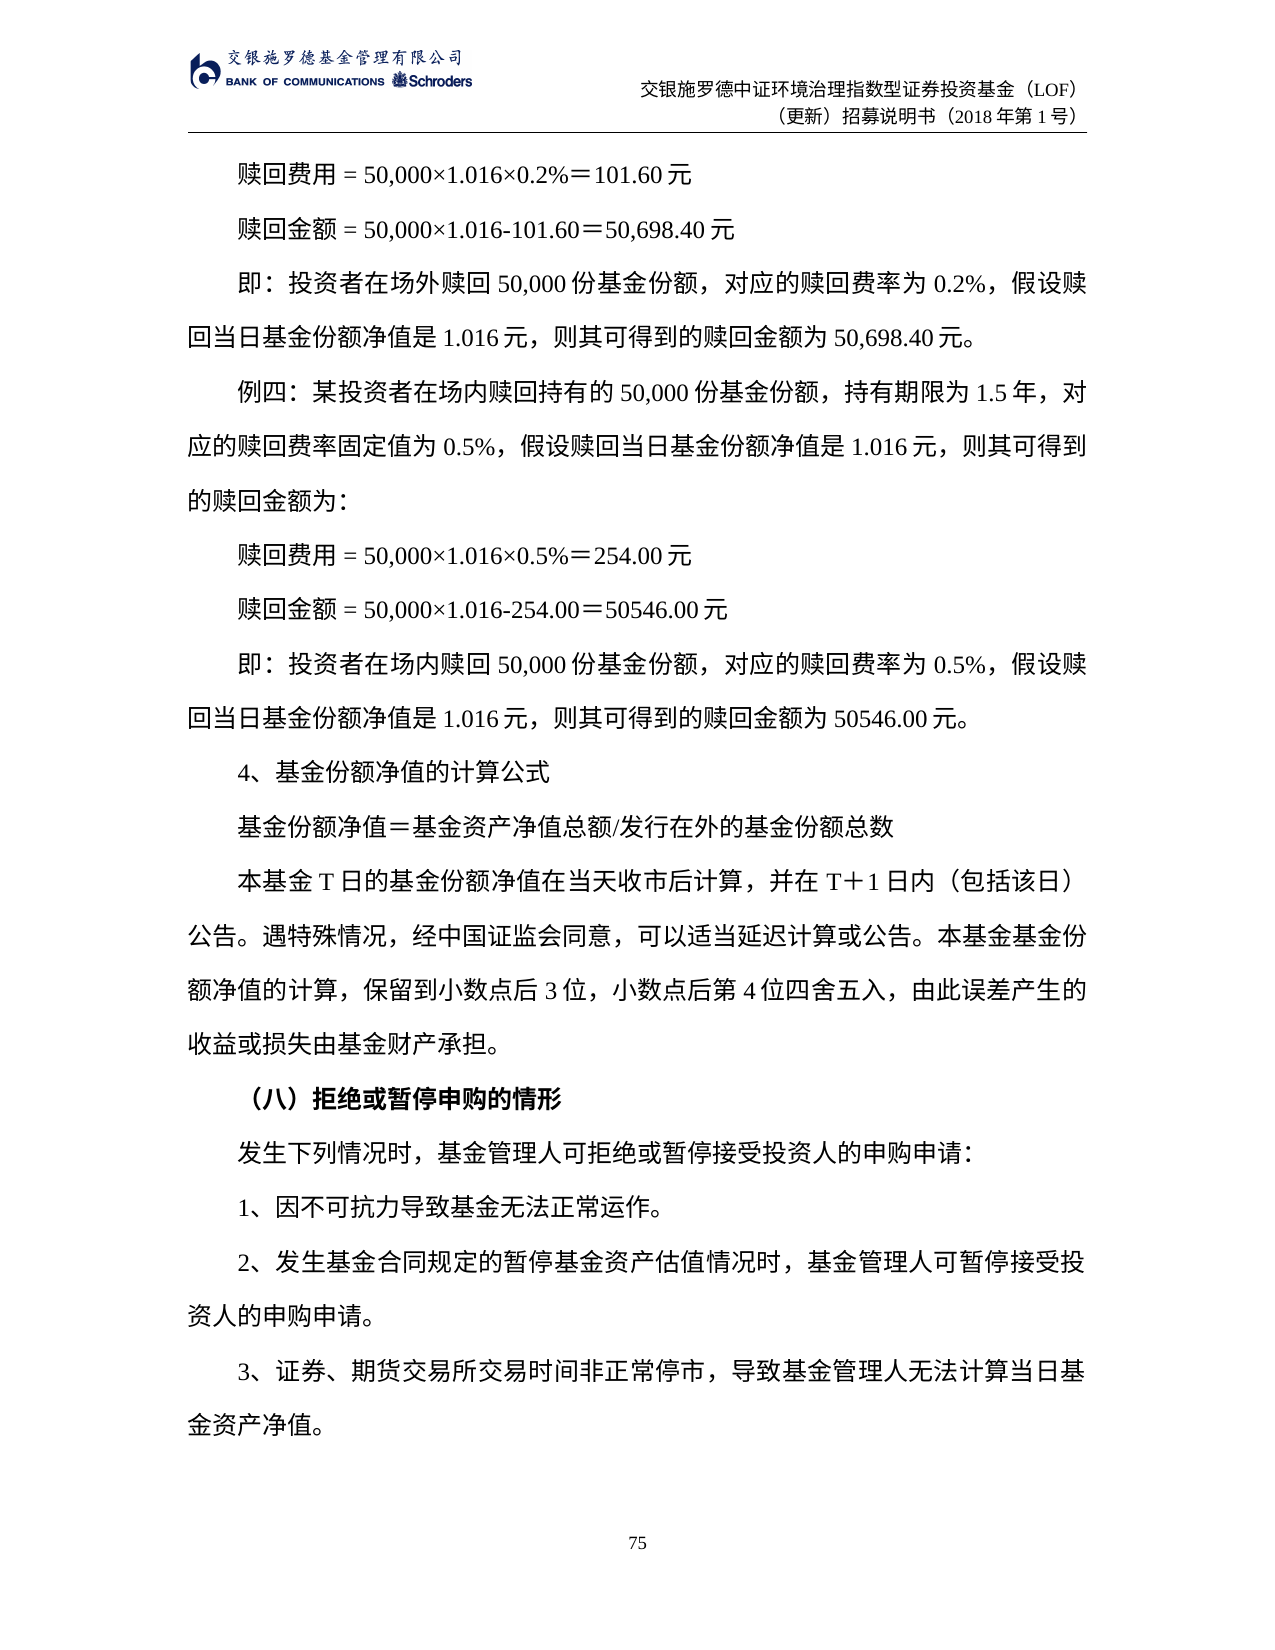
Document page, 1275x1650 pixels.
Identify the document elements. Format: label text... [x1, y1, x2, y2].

text 3、证券、期货交易所交易时间非正常停市，导致基金管理人无法计算当日基金资产净值。 [187, 1351, 1087, 1442]
text 赎回金额 = 50,000×1.016-101.60＝50,698.40元 [187, 209, 1087, 245]
text 即：投资者在场内赎回50,000份基金份额，对应的赎回费率为0.5%，假设赎回当日基金份额净值是1.016元，则其可得到的赎回金额为50546.00元。 [187, 644, 1087, 735]
text 赎回费用 = 50,000×1.016×0.2%＝101.60元 [187, 155, 1087, 191]
text 4、基金份额净值的计算公式 [187, 753, 1087, 789]
picture [190, 50, 472, 89]
text 基金份额净值＝基金资产净值总额/发行在外的基金份额总数 [187, 807, 1087, 843]
text 本基金T日的基金份额净值在当天收市后计算，并在T＋1日内（包括该日）公告。遇特殊情况，经中国证监会同意，可以适当延迟计算或公告。本基金基金份额净值的计算，保留到小数点后3位，小数点后第4位四舍五入，由此误差产生的收益或损失由基金财产承担。 [187, 862, 1087, 1061]
text 2、发生基金合同规定的暂停基金资产估值情况时，基金管理人可暂停接受投资人的申购申请。 [187, 1242, 1087, 1333]
text 赎回金额 = 50,000×1.016-254.00＝50546.00元 [187, 590, 1087, 626]
text 例四：某投资者在场内赎回持有的50,000份基金份额，持有期限为1.5年，对应的赎回费率固定值为0.5%，假设赎回当日基金份额净值是1.016元，则其可得到的赎回金额为： [187, 372, 1087, 517]
text 发生下列情况时，基金管理人可拒绝或暂停接受投资人的申购申请： [187, 1133, 1087, 1170]
text （八）拒绝或暂停申购的情形 [187, 1079, 1087, 1115]
text 1、因不可抗力导致基金无法正常运作。 [187, 1188, 1087, 1224]
text 赎回费用 = 50,000×1.016×0.5%＝254.00元 [187, 535, 1087, 572]
text 即：投资者在场外赎回50,000份基金份额，对应的赎回费率为0.2%，假设赎回当日基金份额净值是1.016元，则其可得到的赎回金额为50,698.40元。 [187, 263, 1087, 354]
